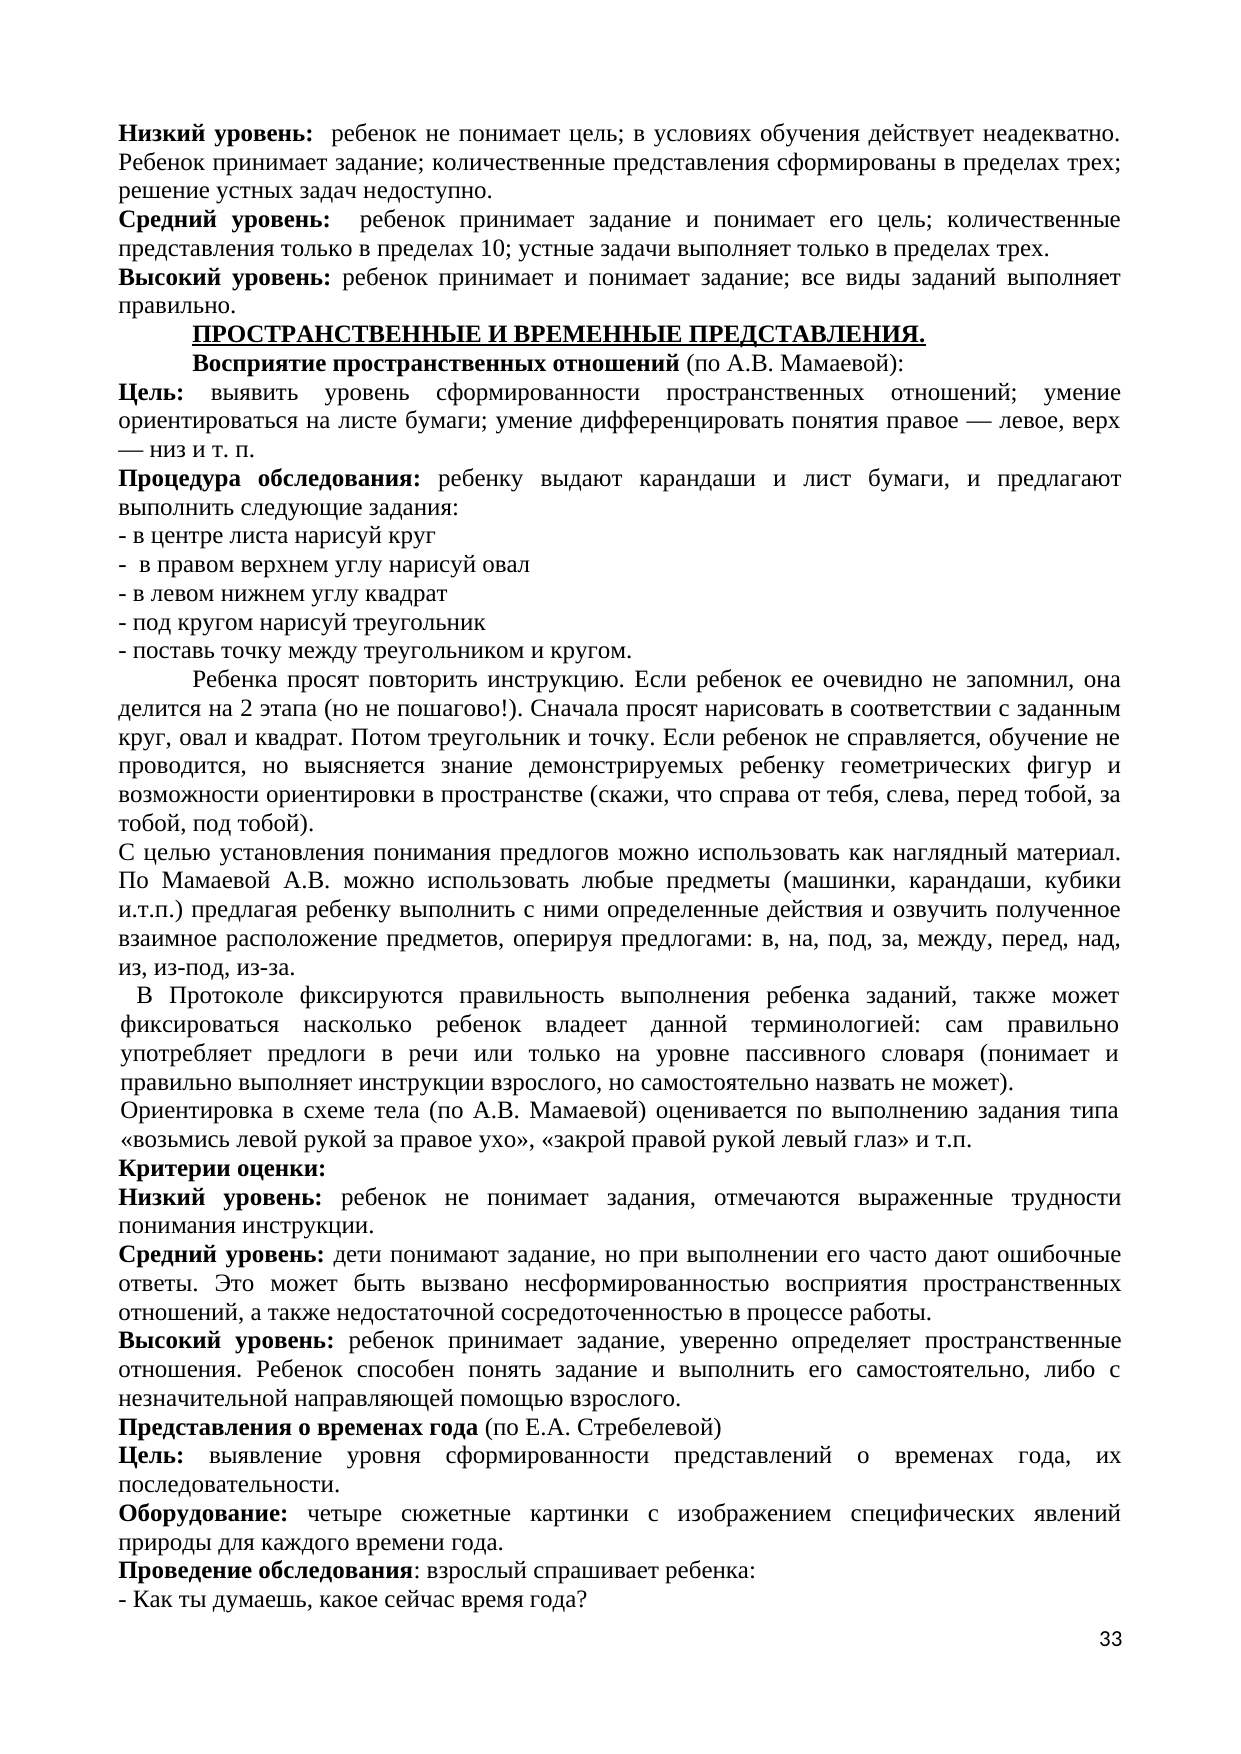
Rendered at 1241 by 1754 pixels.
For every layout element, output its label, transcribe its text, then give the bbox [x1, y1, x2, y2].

text - в правом верхнем углу нарисуй овал [118, 549, 1122, 578]
text Критерии оценки: [118, 1153, 1122, 1182]
text В Протоколе фиксируются правильность выполнения ребенка заданий, также может фиксироваться насколько ребенок владеет данной терминологией: сам правильно употребляет предлоги в речи или только на уровне пассивного словаря (понимает и правильно выполняет инструкции взрослого, но самостоятельно назвать не может). [120, 981, 1120, 1096]
text ПРОСТРАНСТВЕННЫЕ И ВРЕМЕННЫЕ ПРЕДСТАВЛЕНИЯ. [118, 319, 1122, 348]
text Средний уровень: ребенок принимает задание и понимает его цель; количественные представления только в пределах 10; устные задачи выполняет только в пределах трех. [118, 204, 1122, 262]
text Процедура обследования: ребенку выдают карандаши и лист бумаги, и предлагают выполнить следующие задания: [118, 463, 1122, 521]
text - под кругом нарисуй треугольник [118, 607, 1122, 636]
text Ориентировка в схеме тела (по А.В. Мамаевой) оценивается по выполнению задания типа «возьмись левой рукой за правое ухо», «закрой правой рукой левый глаз» и т.п. [120, 1096, 1120, 1153]
text Цель: выявить уровень сформированности пространственных отношений; умение ориентироваться на листе бумаги; умение дифференцировать понятия правое — левое, верх — низ и т. п. [118, 377, 1122, 463]
text - в центре листа нарисуй круг [118, 521, 1122, 549]
text Низкий уровень: ребенок не понимает задания, отмечаются выраженные трудности понимания инструкции. [118, 1182, 1122, 1239]
text Представления о временах года (по Е.А. Стребелевой) [118, 1412, 1122, 1441]
text Проведение обследования: взрослый спрашивает ребенка: [118, 1556, 1122, 1584]
text - Как ты думаешь, какое сейчас время года? [118, 1584, 1122, 1613]
text Ребенка просят повторить инструкцию. Если ребенок ее очевидно не запомнил, она делится на 2 этапа (но не пошагово!). Сначала просят нарисовать в соответствии с заданным круг, овал и квадрат. Потом треугольник и точку. Если ребенок не справляется, обучение не проводится, но выясняется знание демонстрируемых ребенку геометрических фигур и возможности ориентировки в пространстве (скажи, что справа от тебя, слева, перед тобой, за тобой, под тобой). [118, 664, 1122, 837]
text Высокий уровень: ребенок принимает задание, уверенно определяет пространственные отношения. Ребенок способен понять задание и выполнить его самостоятельно, либо с незначительной направляющей помощью взрослого. [118, 1326, 1122, 1412]
text Средний уровень: дети понимают задание, но при выполнении его часто дают ошибочные ответы. Это может быть вызвано несформированностью восприятия пространственных отношений, а также недостаточной сосредоточенностью в процессе работы. [118, 1239, 1122, 1326]
text Высокий уровень: ребенок принимает и понимает задание; все виды заданий выполняет правильно. [118, 262, 1122, 319]
text С целью установления понимания предлогов можно использовать как наглядный материал. По Мамаевой А.В. можно использовать любые предметы (машинки, карандаши, кубики и.т.п.) предлагая ребенку выполнить с ними определенные действия и озвучить полученное взаимное расположение предметов, оперируя предлогами: в, на, под, за, между, перед, над, из, из-под, из-за. [118, 837, 1122, 981]
text - в левом нижнем углу квадрат [118, 578, 1122, 607]
text Оборудование: четыре сюжетные картинки с изображением специфических явлений природы для каждого времени года. [118, 1498, 1122, 1556]
text Цель: выявление уровня сформированности представлений о временах года, их последовательности. [118, 1441, 1122, 1498]
text Восприятие пространственных отношений (по А.В. Мамаевой): [118, 348, 1122, 377]
text - поставь точку между треугольником и кругом. [118, 636, 1122, 664]
text Низкий уровень: ребенок не понимает цель; в условиях обучения действует неадекватно. Ребенок принимает задание; количественные представления сформированы в пределах трех; решение устных задач недоступно. [118, 118, 1122, 204]
